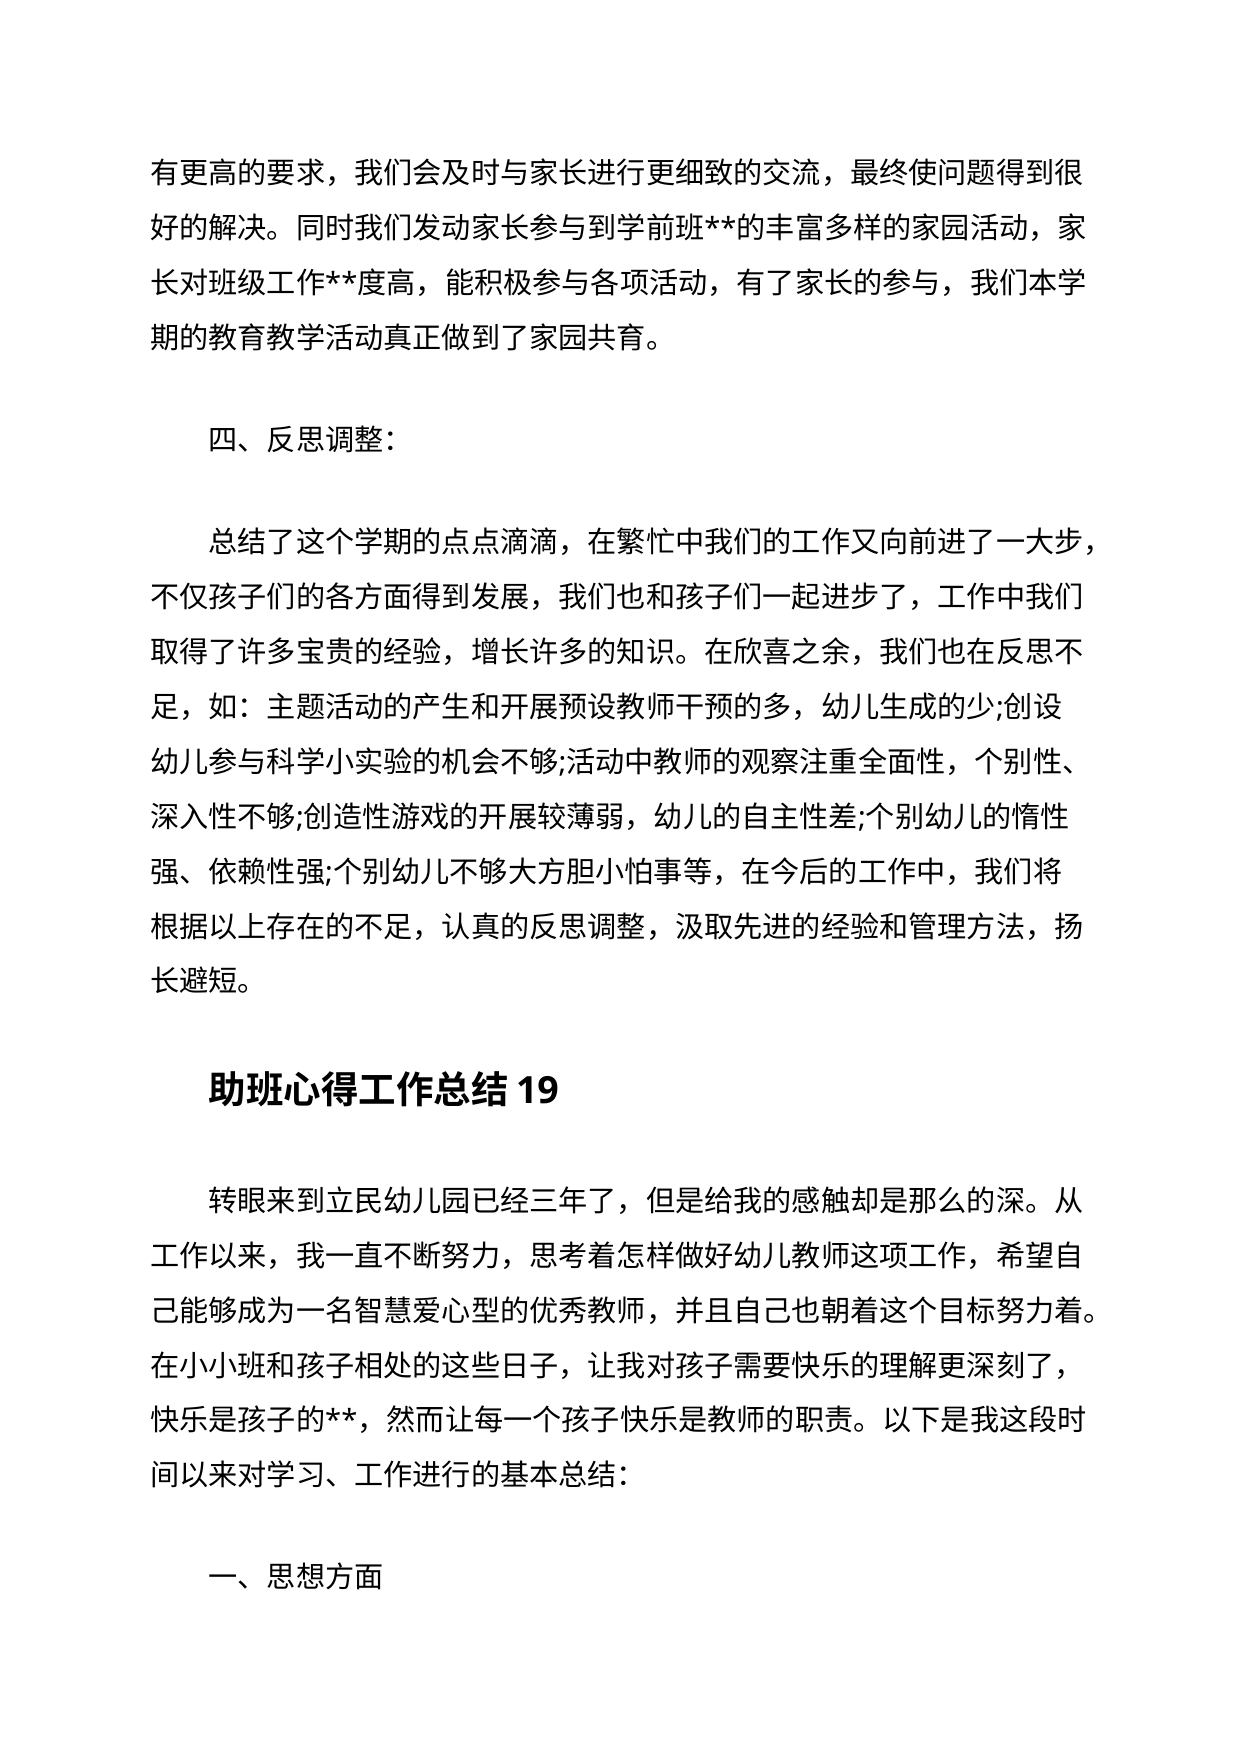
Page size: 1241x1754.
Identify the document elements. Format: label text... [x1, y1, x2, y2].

text 四、反思调整： [150, 417, 1090, 459]
text 总结了这个学期的点点滴滴，在繁忙中我们的工作又向前进了一大步，不仅孩子们的各方面得到发展，我们也和孩子们一起进步了，工作中我们取得了许多宝贵的经验，增长许多的知识。在欣喜之余，我们也在反思不足，如：主题活动的产生和开展预设教师干预的多，幼儿生成的少;创设幼儿参与科学小实验的机会不够;活动中教师的观察注重全面性，个别性、深入性不够;创造性游戏的开展较薄弱，幼儿的自主性差;个别幼儿的惰性强、依赖性强;个别幼儿不够大方胆小怕事等，在今后的工作中，我们将根据以上存在的不足，认真的反思调整，汲取先进的经验和管理方法，扬长避短。 [150, 518, 1090, 1000]
text 转眼来到立民幼儿园已经三年了，但是给我的感触却是那么的深。从工作以来，我一直不断努力，思考着怎样做好幼儿教师这项工作，希望自己能够成为一名智慧爱心型的优秀教师，并且自己也朝着这个目标努力着。在小小班和孩子相处的这些日子，让我对孩子需要快乐的理解更深刻了，快乐是孩子的**，然而让每一个孩子快乐是教师的职责。以下是我这段时间以来对学习、工作进行的基本总结： [150, 1177, 1090, 1494]
text 一、思想方面 [150, 1554, 1090, 1596]
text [150, 150, 1090, 357]
text 助班心得工作总结19 [150, 1060, 1090, 1114]
